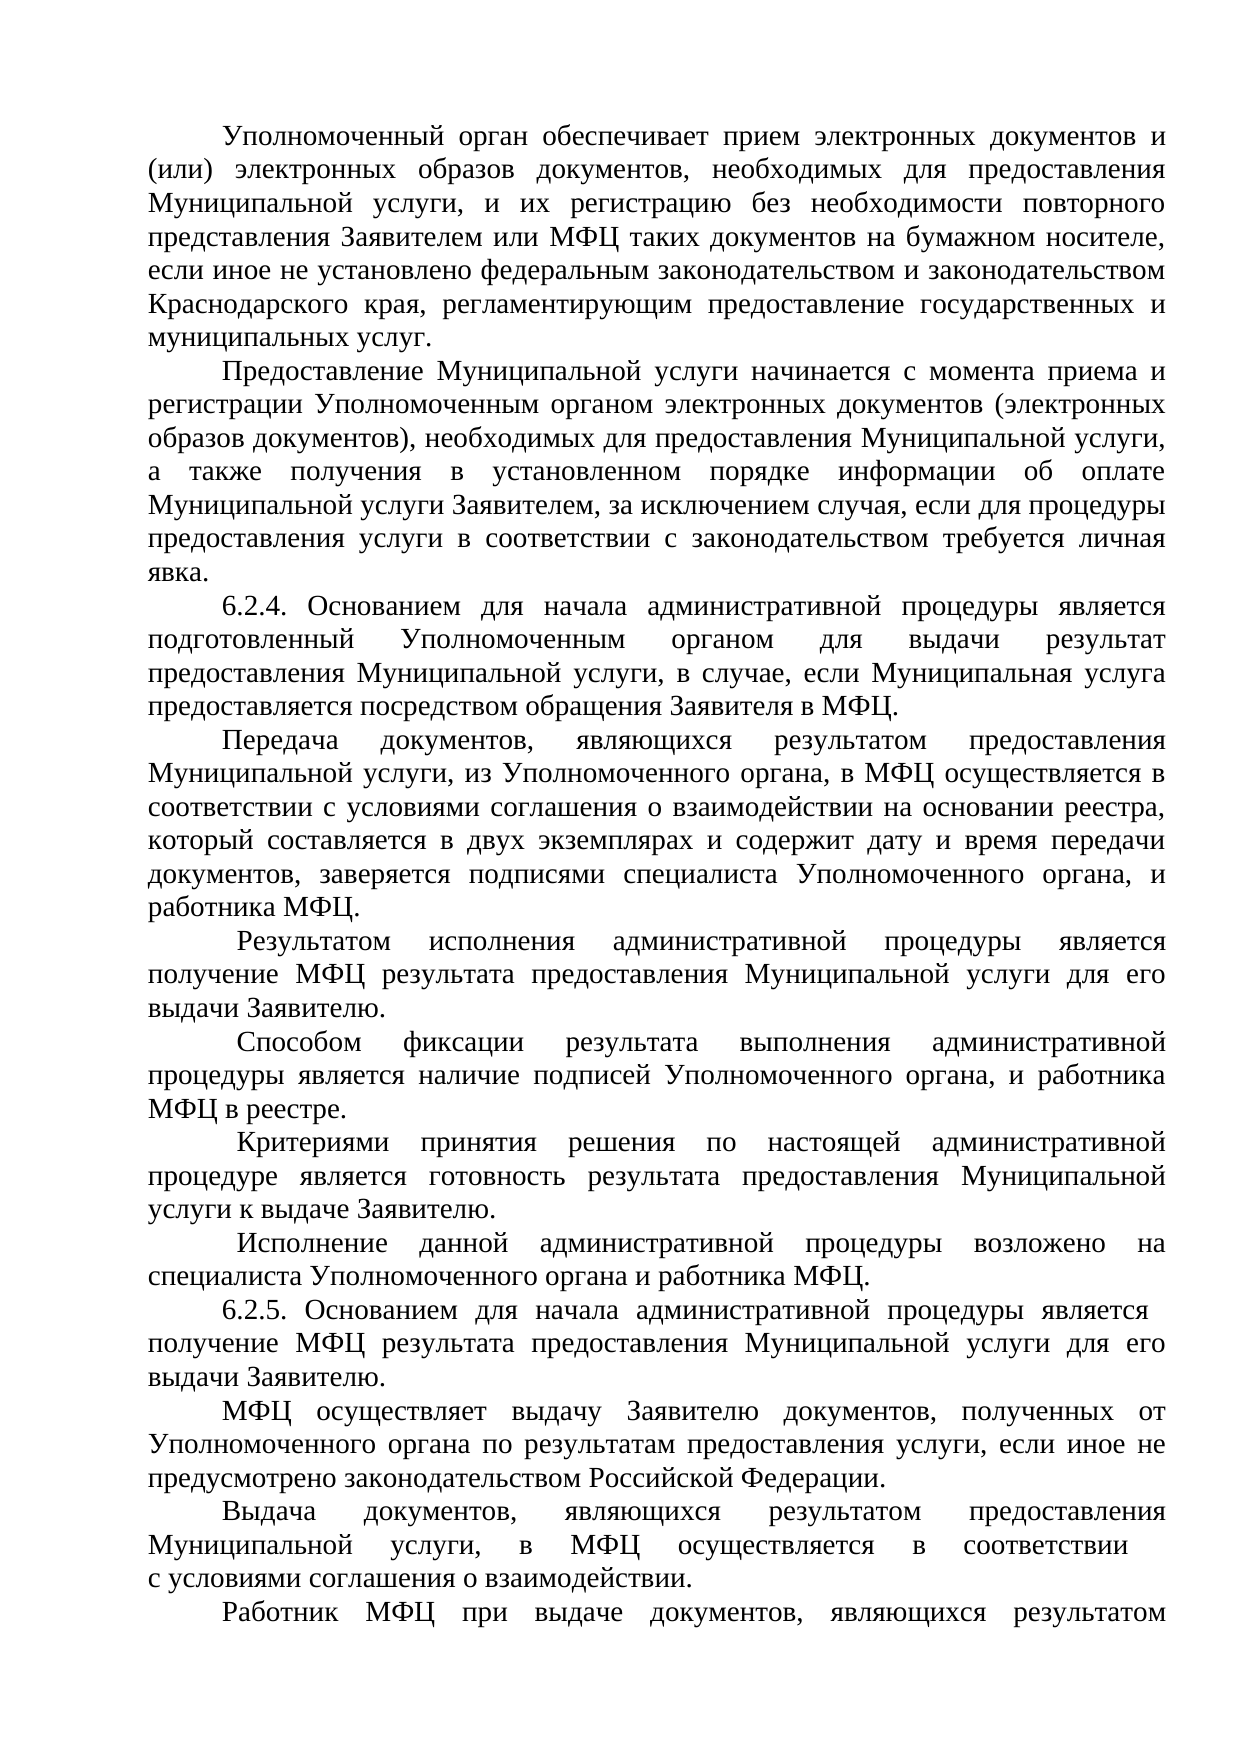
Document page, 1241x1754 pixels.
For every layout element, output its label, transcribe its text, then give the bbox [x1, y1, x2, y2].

text Передача документов, являющихся результатом предоставления Муниципальной услуги, из Уполномоченного органа, в МФЦ осуществляется в соответствии с условиями соглашения о взаимодействии на основании реестра, который составляется в двух экземплярах и содержит дату и время передачи документов, заверяется подписями специалиста Уполномоченного органа, и работника МФЦ. [148, 722, 1167, 923]
text МФЦ осуществляет выдачу Заявителю документов, полученных от Уполномоченного органа по результатам предоставления услуги, если иное не предусмотрено законодательством Российской Федерации. [148, 1393, 1167, 1493]
text 6.2.4. Основанием для начала административной процедуры является подготовленный Уполномоченным органом для выдачи результат предоставления Муниципальной услуги, в случае, если Муниципальная услуга предоставляется посредством обращения Заявителя в МФЦ. [148, 588, 1167, 722]
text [148, 1594, 1167, 1627]
text Способом фиксации результата выполнения административной процедуры является наличие подписей Уполномоченного органа, и работника МФЦ в реестре. [148, 1024, 1167, 1124]
text Результатом исполнения административной процедуры является получение МФЦ результата предоставления Муниципальной услуги для его выдачи Заявителю. [148, 923, 1167, 1024]
text Выдача документов, являющихся результатом предоставления Муниципальной услуги, в МФЦ осуществляется в соответствии с условиями соглашения о взаимодействии. [148, 1493, 1167, 1594]
text Предоставление Муниципальной услуги начинается с момента приема и регистрации Уполномоченным органом электронных документов (электронных образов документов), необходимых для предоставления Муниципальной услуги, а также получения в установленном порядке информации об оплате Муниципальной услуги Заявителем, за исключением случая, если для процедуры предоставления услуги в соответствии с законодательством требуется личная явка. [148, 353, 1167, 588]
text Исполнение данной административной процедуры возложено на специалиста Уполномоченного органа и работника МФЦ. [148, 1225, 1167, 1292]
text 6.2.5. Основанием для начала административной процедуры является получение МФЦ результата предоставления Муниципальной услуги для его выдачи Заявителю. [148, 1292, 1167, 1393]
text Критериями принятия решения по настоящей административной процедуре является готовность результата предоставления Муниципальной услуги к выдаче Заявителю. [148, 1124, 1167, 1225]
text Уполномоченный орган обеспечивает прием электронных документов и (или) электронных образов документов, необходимых для предоставления Муниципальной услуги, и их регистрацию без необходимости повторного представления Заявителем или МФЦ таких документов на бумажном носителе, если иное не установлено федеральным законодательством и законодательством Краснодарского края, регламентирующим предоставление государственных и муниципальных услуг. [148, 118, 1167, 353]
